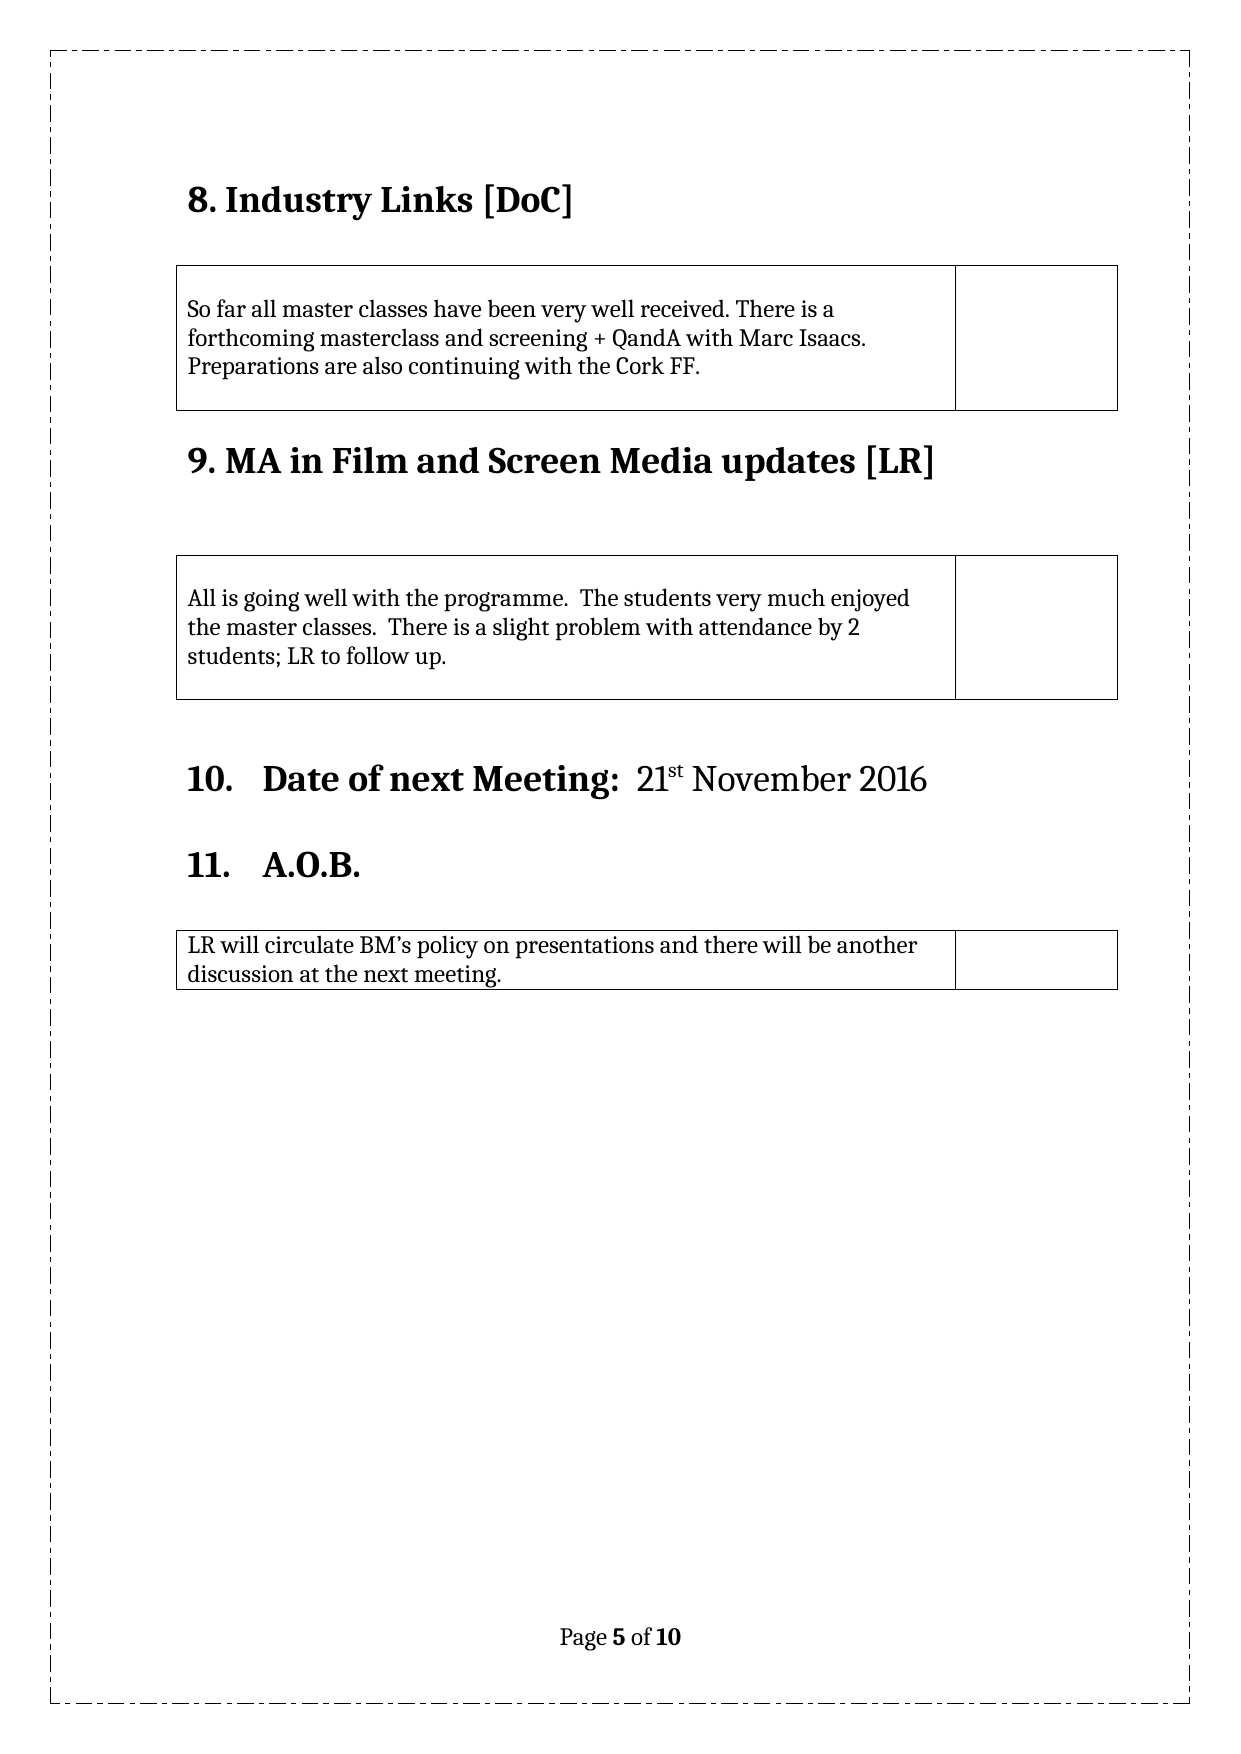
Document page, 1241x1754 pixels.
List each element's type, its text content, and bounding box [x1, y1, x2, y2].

list Date of next Meeting: 21st November 2016 [187, 758, 1053, 801]
table_header So far all master classes have been very well received. There is a forthcoming masterclass and screening + QandA with Marc Isaacs. Preparations are also continuing with the Cork FF. [177, 266, 955, 410]
list Industry Links [DoC] [187, 179, 1053, 222]
table_header [956, 556, 1117, 699]
table_header [956, 266, 1117, 410]
table_header LR will circulate BM’s policy on presentations and there will be another discussion at the next meeting. [177, 931, 955, 989]
table_header All is going well with the programme. The students very much enjoyed the master classes. There is a slight problem with attendance by 2 students; LR to follow up. [177, 556, 955, 699]
list MA in Film and Screen Media updates [LR] [187, 439, 1053, 483]
table_header [956, 931, 1117, 989]
list A.O.B. [187, 844, 1053, 887]
